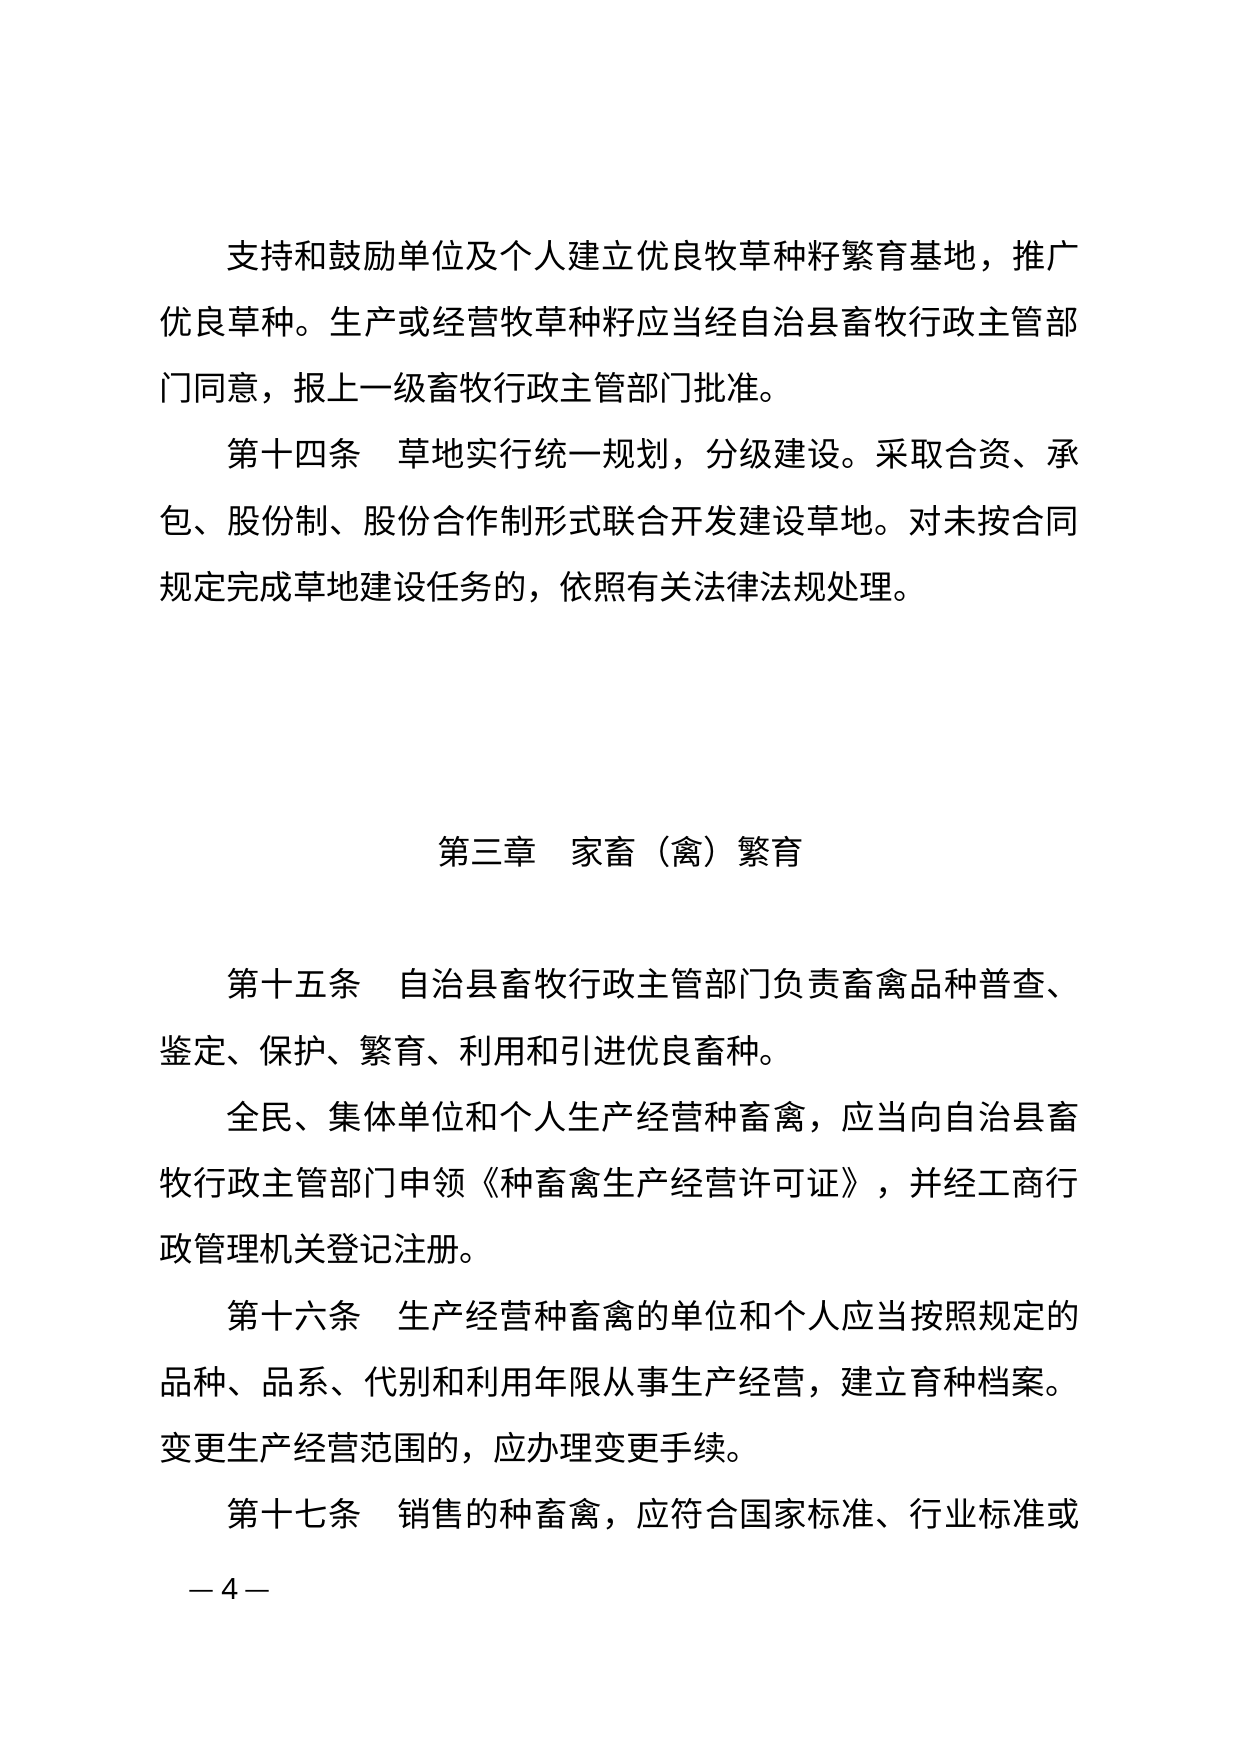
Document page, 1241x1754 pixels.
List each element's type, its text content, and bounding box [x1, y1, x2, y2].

text 第十五条 自治县畜牧行政主管部门负责畜禽品种普查、鉴定、保护、繁育、利用和引进优良畜种。 [159, 949, 1081, 1082]
text 全民、集体单位和个人生产经营种畜禽，应当向自治县畜牧行政主管部门申领《种畜禽生产经营许可证》，并经工商行政管理机关登记注册。 [159, 1082, 1081, 1280]
text 第三章 家畜（禽）繁育 [159, 817, 1081, 883]
text 支持和鼓励单位及个人建立优良牧草种籽繁育基地，推广优良草种。生产或经营牧草种籽应当经自治县畜牧行政主管部门同意，报上一级畜牧行政主管部门批准。 [159, 220, 1081, 419]
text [159, 1479, 1081, 1545]
text 第十六条 生产经营种畜禽的单位和个人应当按照规定的品种、品系、代别和利用年限从事生产经营，建立育种档案。变更生产经营范围的，应办理变更手续。 [159, 1280, 1081, 1479]
text 第十四条 草地实行统一规划，分级建设。采取合资、承包、股份制、股份合作制形式联合开发建设草地。对未按合同规定完成草地建设任务的，依照有关法律法规处理。 [159, 419, 1081, 618]
